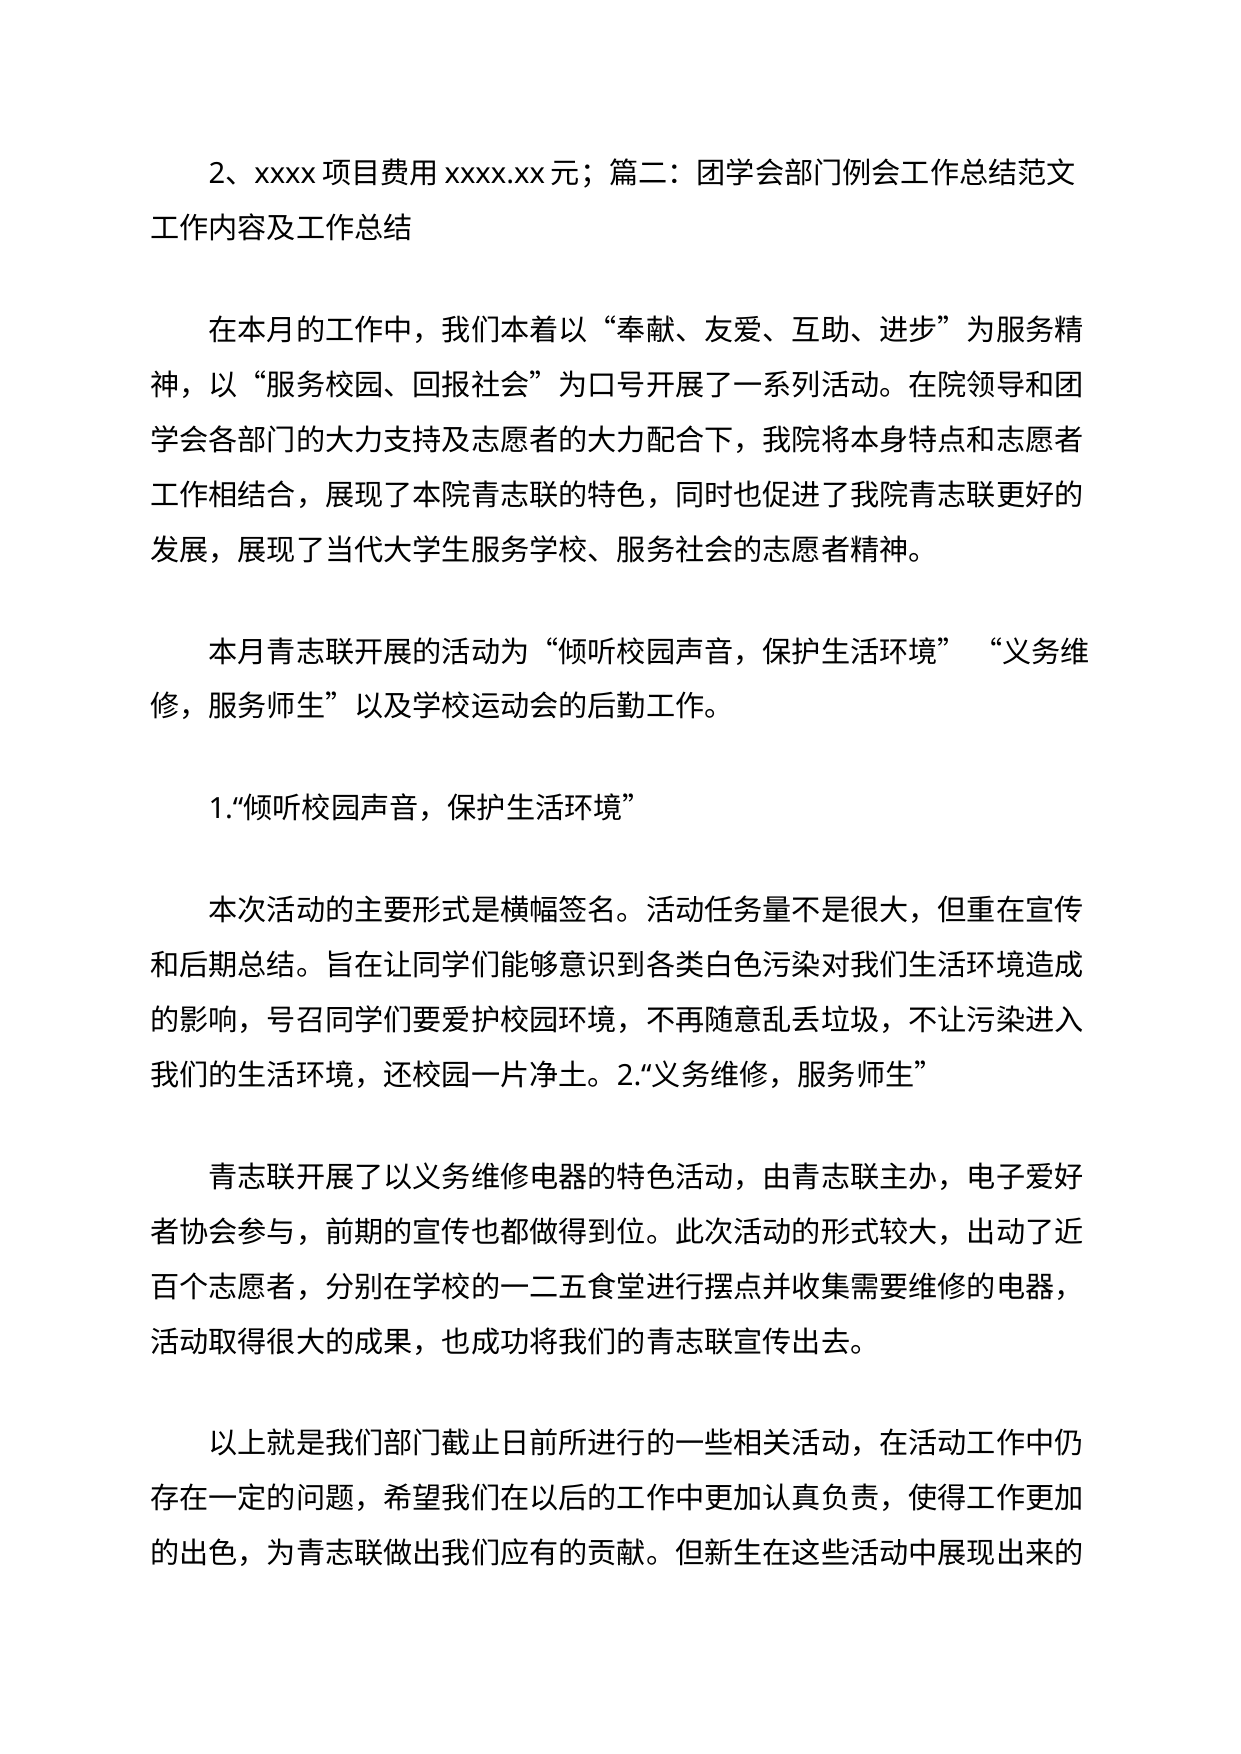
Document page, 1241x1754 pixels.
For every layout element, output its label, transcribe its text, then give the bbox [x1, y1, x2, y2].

text 在本月的工作中，我们本着以“奉献、友爱、互助、进步”为服务精神，以“服务校园、回报社会”为口号开展了一系列活动。在院领导和团学会各部门的大力支持及志愿者的大力配合下，我院将本身特点和志愿者工作相结合，展现了本院青志联的特色，同时也促进了我院青志联更好的发展，展现了当代大学生服务学校、服务社会的志愿者精神。 [150, 307, 1090, 569]
text 本月青志联开展的活动为“倾听校园声音，保护生活环境” “义务维修，服务师生”以及学校运动会的后勤工作。 [150, 628, 1090, 725]
text 本次活动的主要形式是横幅签名。活动任务量不是很大，但重在宣传和后期总结。旨在让同学们能够意识到各类白色污染对我们生活环境造成的影响，号召同学们要爱护校园环境，不再随意乱丢垃圾，不让污染进入我们的生活环境，还校园一片净土。2.“义务维修，服务师生” [150, 887, 1090, 1094]
text 1.“倾听校园声音，保护生活环境” [150, 785, 1090, 827]
text 青志联开展了以义务维修电器的特色活动，由青志联主办，电子爱好者协会参与，前期的宣传也都做得到位。此次活动的形式较大，出动了近百个志愿者，分别在学校的一二五食堂进行摆点并收集需要维修的电器，活动取得很大的成果，也成功将我们的青志联宣传出去。 [150, 1153, 1090, 1360]
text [150, 1420, 1090, 1572]
text 2、xxxx项目费用xxxx.xx元；篇二：团学会部门例会工作总结范文 工作内容及工作总结 [150, 150, 1090, 247]
